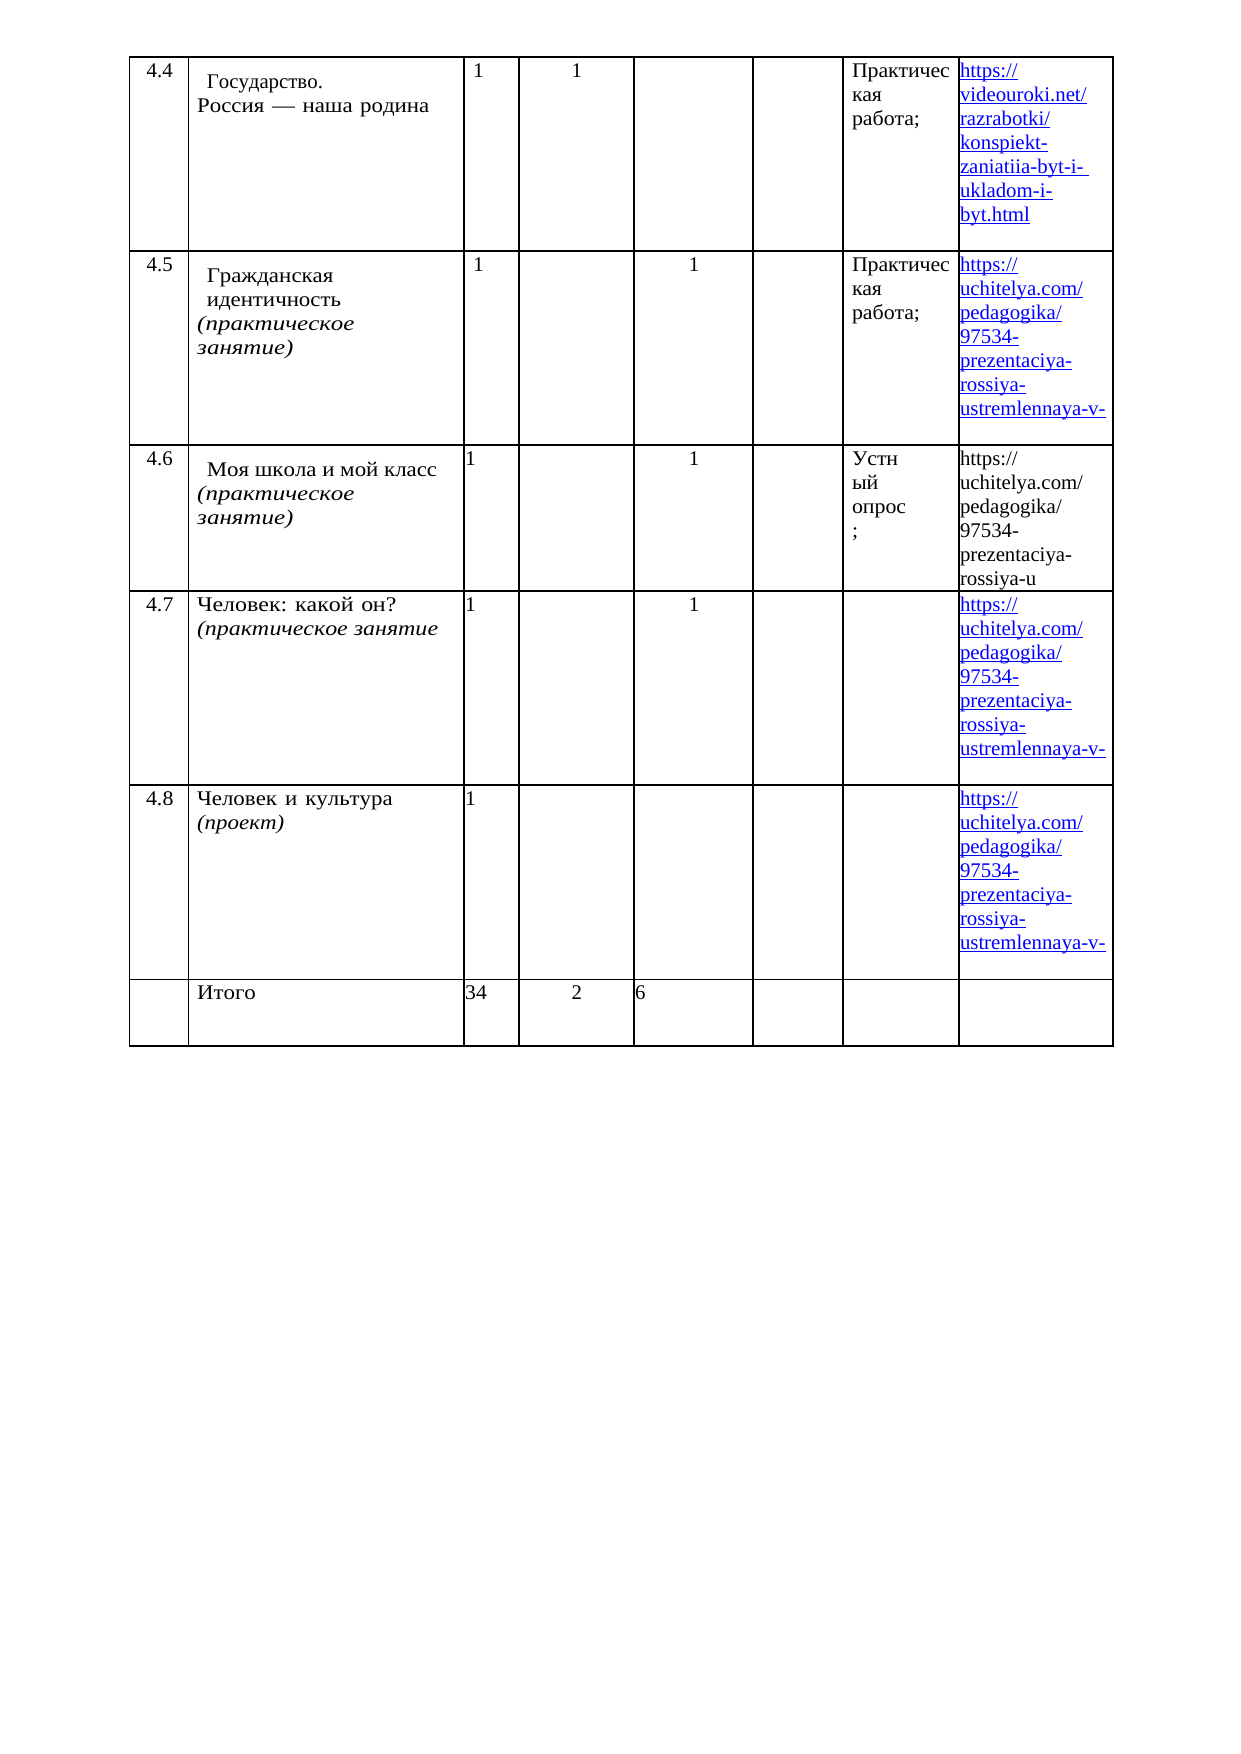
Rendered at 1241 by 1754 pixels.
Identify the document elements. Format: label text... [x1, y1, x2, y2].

table_cell [520, 592, 633, 784]
table_cell 1 [635, 446, 752, 590]
table_cell Человек и культура (проект) [189, 786, 463, 978]
table_cell [520, 446, 633, 590]
table_cell Итого [189, 980, 463, 1045]
table_cell 1 [465, 58, 518, 250]
table_cell 1 [635, 592, 752, 784]
table_cell [520, 786, 633, 978]
table_cell [635, 58, 752, 250]
table_cell [130, 980, 188, 1045]
table_cell 1 [520, 58, 633, 250]
table_cell Человек: какой он? (практическое занятие [189, 592, 463, 784]
table_cell [844, 592, 958, 784]
table_cell 4.4 [130, 58, 188, 250]
table_cell 1 [465, 446, 518, 590]
table_cell [754, 252, 842, 444]
table_cell 34 [465, 980, 518, 1045]
table_cell 4.7 [130, 592, 188, 784]
table_cell [960, 980, 1112, 1045]
table_cell [520, 252, 633, 444]
table_cell https://uchitelya.com/pedagogika/97534-prezentaciya-rossiya-ustremlennaya-v- [960, 592, 1112, 784]
table_cell Моя школа и мой класс (практическое занятие) [189, 446, 463, 590]
table_cell [844, 980, 958, 1045]
table_cell [844, 786, 958, 978]
table_cell 1 [465, 592, 518, 784]
table_cell https://uchitelya.com/pedagogika/97534-prezentaciya-rossiya-u [960, 446, 1112, 590]
table_cell [754, 980, 842, 1045]
table_cell Практическая работа; [844, 252, 958, 444]
table_cell 4.8 [130, 786, 188, 978]
table_cell 2 [520, 980, 633, 1045]
table_cell 1 [465, 786, 518, 978]
table_cell Гражданская идентичность (практическое занятие) [189, 252, 463, 444]
table_cell [754, 786, 842, 978]
table_cell 4.6 [130, 446, 188, 590]
table_cell 4.5 [130, 252, 188, 444]
table_cell [754, 592, 842, 784]
table_cell https://uchitelya.com/pedagogika/97534-prezentaciya-rossiya-ustremlennaya-v- [960, 252, 1112, 444]
table_cell Устный опрос; [844, 446, 958, 590]
table_cell Государство. Россия — наша родина [189, 58, 463, 250]
table_cell 6 [635, 980, 752, 1045]
table_cell [754, 446, 842, 590]
table_cell Практическая работа; [844, 58, 958, 250]
table_cell 1 [465, 252, 518, 444]
table_cell 1 [635, 252, 752, 444]
table_cell [754, 58, 842, 250]
table_cell https://uchitelya.com/pedagogika/97534-prezentaciya-rossiya-ustremlennaya-v- [960, 786, 1112, 978]
table_cell https://videouroki.net/razrabotki/konspiekt-zaniatiia-byt-i- ukladom-i-byt.html [960, 58, 1112, 250]
table_cell [635, 786, 752, 978]
